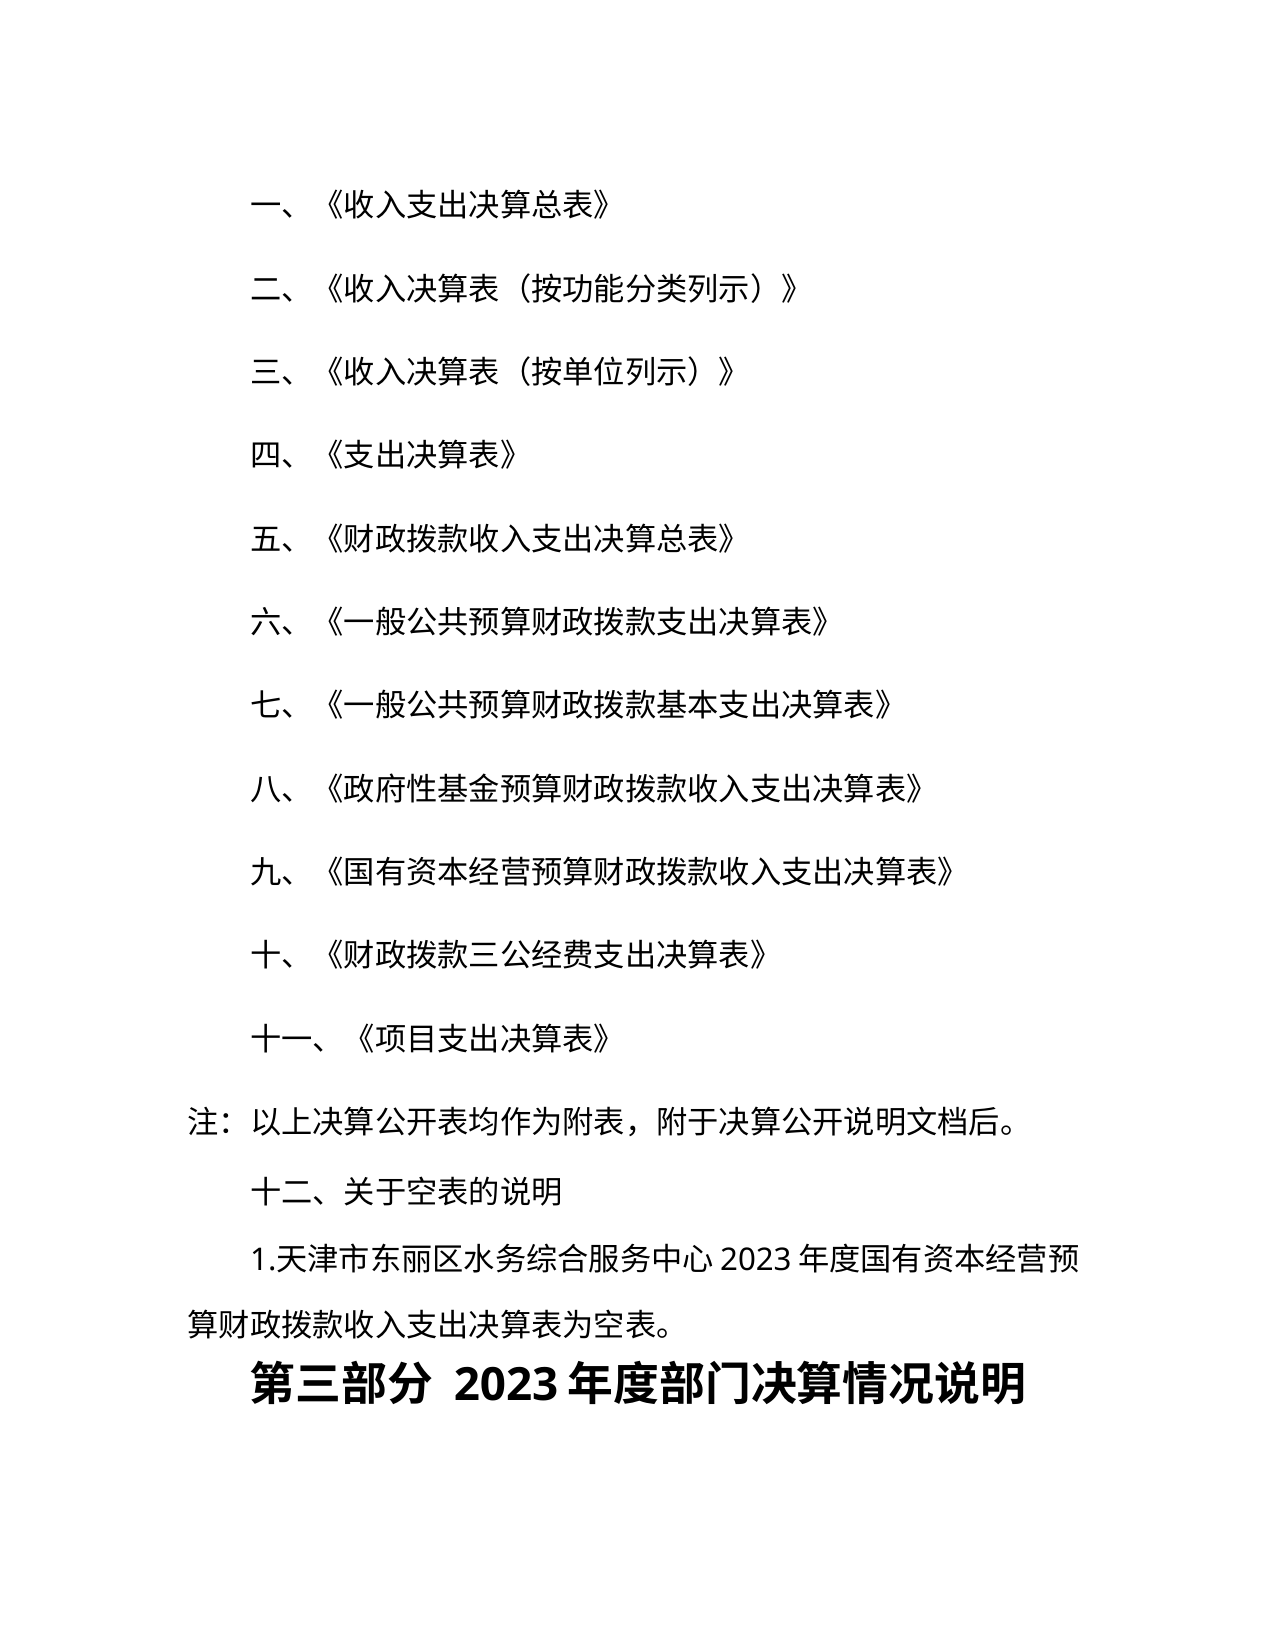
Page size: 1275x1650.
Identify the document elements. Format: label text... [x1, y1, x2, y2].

subtitle 二、《收入决算表（按功能分类列示）》 [187, 233, 1087, 317]
subtitle 八、《政府性基金预算财政拨款收入支出决算表》 [187, 733, 1087, 817]
subtitle 十二、关于空表的说明 [187, 1150, 1087, 1217]
subtitle 七、《一般公共预算财政拨款基本支出决算表》 [187, 650, 1087, 733]
subtitle 十一、《项目支出决算表》 [187, 983, 1087, 1067]
subtitle 六、《一般公共预算财政拨款支出决算表》 [187, 567, 1087, 650]
subtitle 五、《财政拨款收入支出决算总表》 [187, 483, 1087, 567]
subtitle 一、《收入支出决算总表》 [187, 150, 1087, 233]
subtitle 第三部分 2023年度部门决算情况说明 [187, 1350, 1087, 1412]
subtitle 四、《支出决算表》 [187, 400, 1087, 483]
subtitle 十、《财政拨款三公经费支出决算表》 [187, 900, 1087, 983]
text 1.天津市东丽区水务综合服务中心2023年度国有资本经营预算财政拨款收入支出决算表为空表。 [187, 1217, 1087, 1350]
subtitle 九、《国有资本经营预算财政拨款收入支出决算表》 [187, 817, 1087, 900]
text 注：以上决算公开表均作为附表，附于决算公开说明文档后。 [187, 1067, 1087, 1150]
subtitle 三、《收入决算表（按单位列示）》 [187, 317, 1087, 400]
